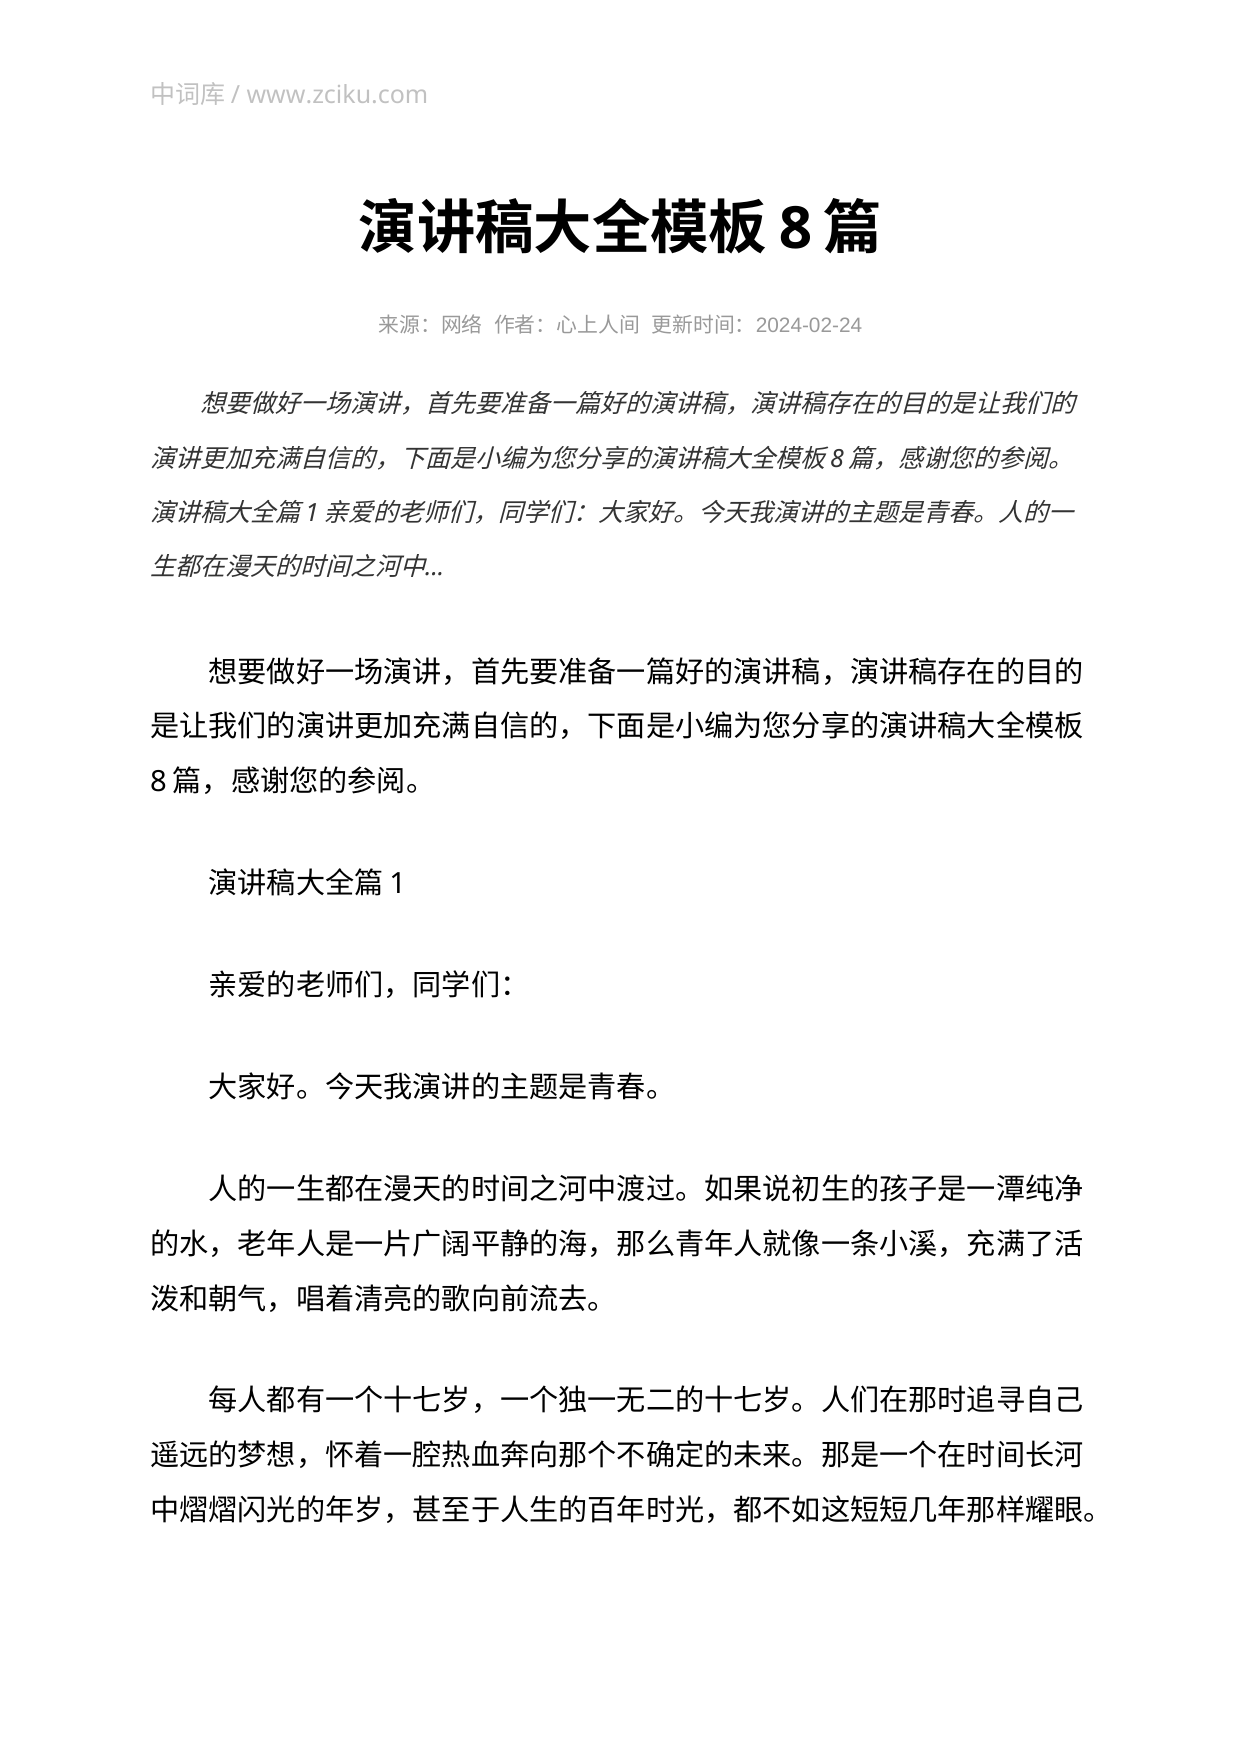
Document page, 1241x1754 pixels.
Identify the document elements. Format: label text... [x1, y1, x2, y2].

text 人的一生都在漫天的时间之河中渡过。如果说初生的孩子是一潭纯净的水，老年人是一片广阔平静的海，那么青年人就像一条小溪，充满了活泼和朝气，唱着清亮的歌向前流去。 [150, 1165, 1090, 1317]
text 想要做好一场演讲，首先要准备一篇好的演讲稿，演讲稿存在的目的是让我们的演讲更加充满自信的，下面是小编为您分享的演讲稿大全模板8篇，感谢您的参阅。 [150, 648, 1090, 800]
text 亲爱的老师们，同学们： [150, 962, 1090, 1004]
text 来源：网络 作者：心上人间 更新时间：2024-02-24 [150, 313, 1090, 337]
text 演讲稿大全篇1 [150, 860, 1090, 902]
text 大家好。今天我演讲的主题是青春。 [150, 1064, 1090, 1106]
subtitle 演讲稿大全模板8篇 [150, 181, 1090, 266]
text 每人都有一个十七岁，一个独一无二的十七岁。人们在那时追寻自己遥远的梦想，怀着一腔热血奔向那个不确定的未来。那是一个在时间长河中熠熠闪光的年岁，甚至于人生的百年时光，都不如这短短几年那样耀眼。 [150, 1377, 1090, 1529]
text 想要做好一场演讲，首先要准备一篇好的演讲稿，演讲稿存在的目的是让我们的演讲更加充满自信的，下面是小编为您分享的演讲稿大全模板8篇，感谢您的参阅。演讲稿大全篇1亲爱的老师们，同学们：大家好。今天我演讲的主题是青春。人的一生都在漫天的时间之河中... [150, 384, 1090, 583]
